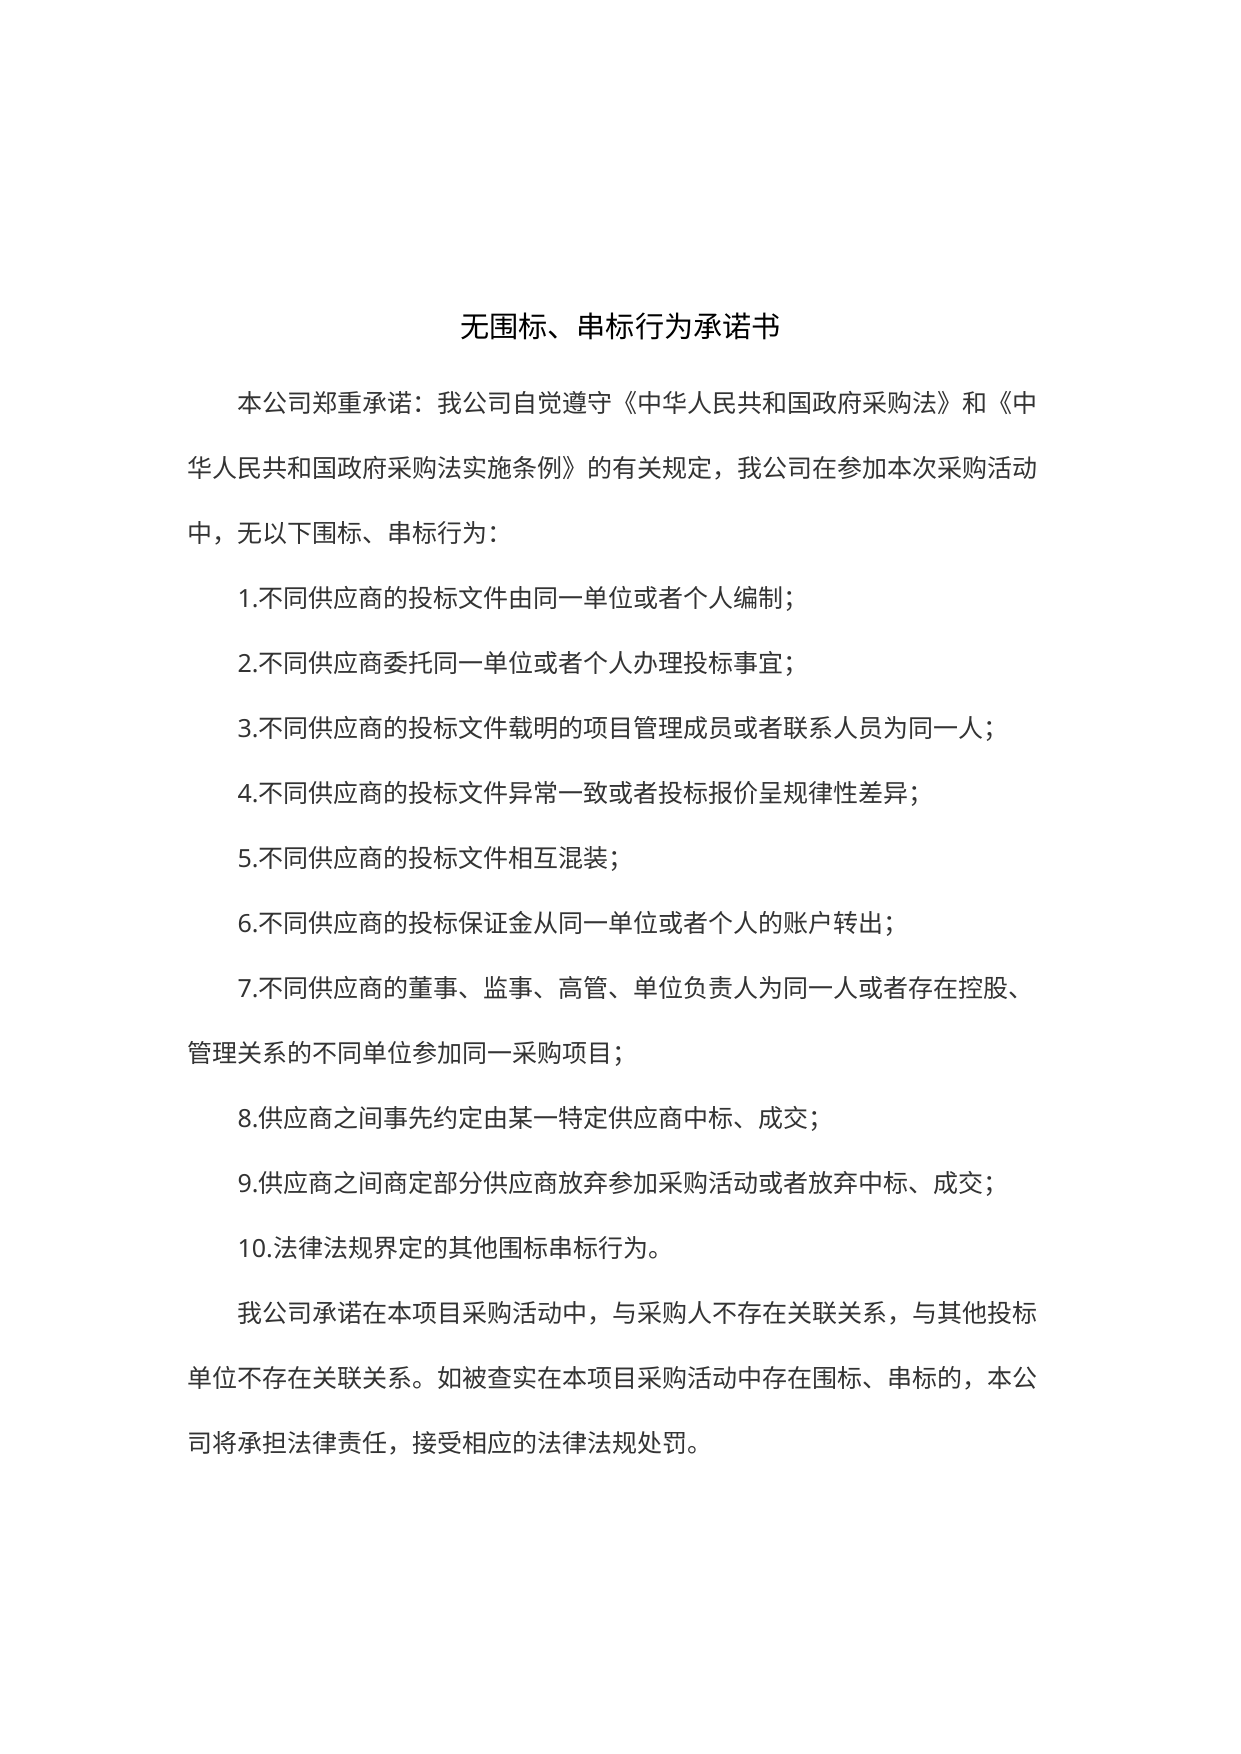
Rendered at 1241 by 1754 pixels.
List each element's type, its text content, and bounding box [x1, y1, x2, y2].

text 5.不同供应商的投标文件相互混装； [187, 824, 1053, 889]
text 9.供应商之间商定部分供应商放弃参加采购活动或者放弃中标、成交； [187, 1149, 1053, 1214]
text 我公司承诺在本项目采购活动中，与采购人不存在关联关系，与其他投标单位不存在关联关系。如被查实在本项目采购活动中存在围标、串标的，本公司将承担法律责任，接受相应的法律法规处罚。 [187, 1279, 1053, 1474]
text 1.不同供应商的投标文件由同一单位或者个人编制； [187, 564, 1053, 629]
text 本公司郑重承诺：我公司自觉遵守《中华人民共和国政府采购法》和《中华人民共和国政府采购法实施条例》的有关规定，我公司在参加本次采购活动中，无以下围标、串标行为： [187, 369, 1053, 564]
text 4.不同供应商的投标文件异常一致或者投标报价呈规律性差异； [187, 759, 1053, 824]
text 无围标、串标行为承诺书 [187, 292, 1053, 357]
text 7.不同供应商的董事、监事、高管、单位负责人为同一人或者存在控股、管理关系的不同单位参加同一采购项目； [187, 954, 1053, 1084]
text 6.不同供应商的投标保证金从同一单位或者个人的账户转出； [187, 889, 1053, 954]
text 3.不同供应商的投标文件载明的项目管理成员或者联系人员为同一人； [187, 694, 1053, 759]
text 10.法律法规界定的其他围标串标行为。 [187, 1214, 1053, 1279]
text 2.不同供应商委托同一单位或者个人办理投标事宜； [187, 629, 1053, 694]
text 8.供应商之间事先约定由某一特定供应商中标、成交； [187, 1084, 1053, 1149]
